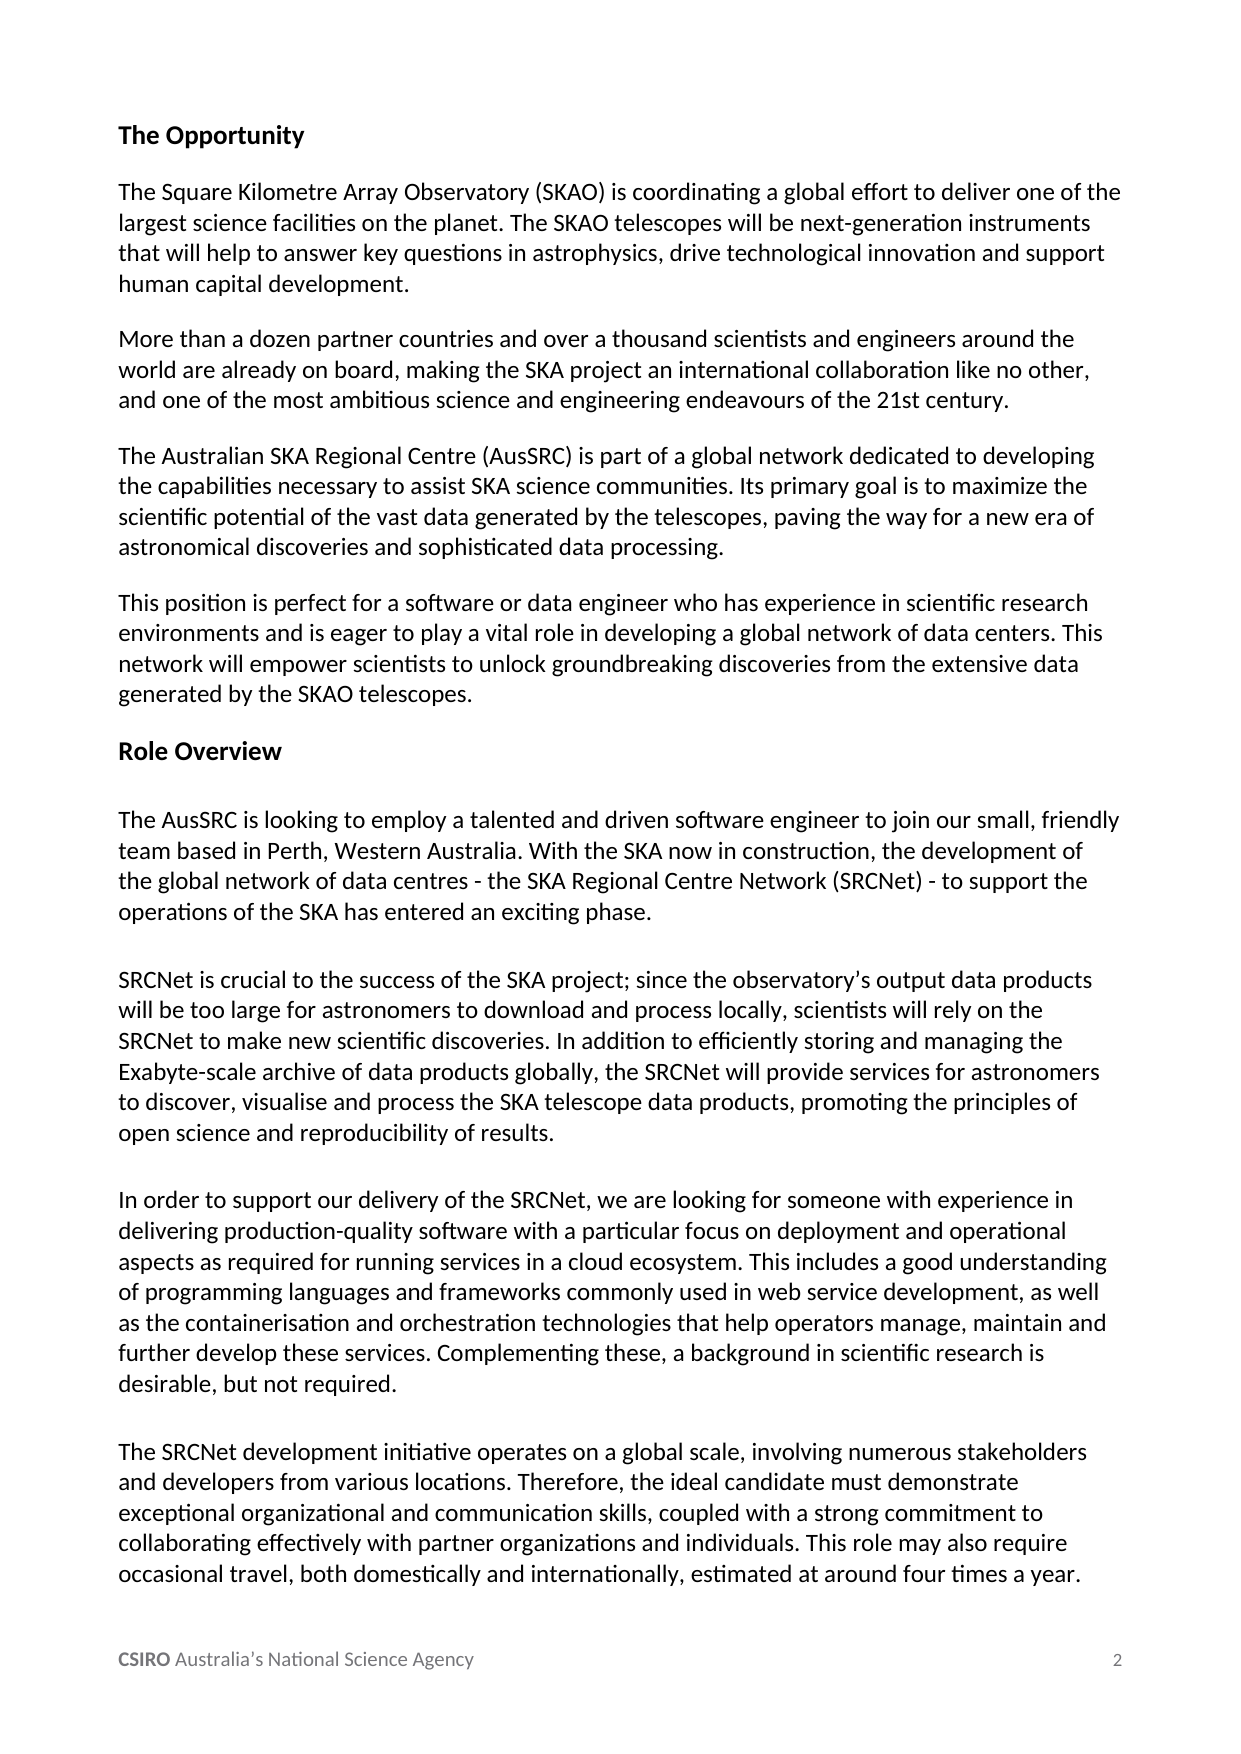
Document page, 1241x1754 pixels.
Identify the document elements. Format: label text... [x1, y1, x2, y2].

subtitle This position is perfect for a software or data engineer who has experience in scientific research environments and is eager to play a vital role in developing a global network of data centers. This network will empower scientists to unlock groundbreaking discoveries from the extensive data generated by the SKAO telescopes. [118, 587, 1122, 709]
subtitle The Opportunity [118, 118, 1122, 151]
subtitle The Square Kilometre Array Observatory (SKAO) is coordinating a global effort to deliver one of the largest science facilities on the planet. The SKAO telescopes will be next-generation instruments that will help to answer key questions in astrophysics, drive technological innovation and support human capital development. [118, 176, 1122, 298]
subtitle The AusSRC is looking to employ a talented and driven software engineer to join our small, friendly team based in Perth, Western Australia. With the SKA now in construction, the development of the global network of data centres - the SKA Regional Centre Network (SRCNet) - to support the operations of the SKA has entered an exciting phase. [118, 804, 1122, 927]
subtitle In order to support our delivery of the SRCNet, we are looking for someone with experience in delivering production-quality software with a particular focus on deployment and operational aspects as required for running services in a cloud ecosystem. This includes a good understanding of programming languages and frameworks commonly used in web service development, as well as the containerisation and orchestration technologies that help operators manage, maintain and further develop these services. Complementing these, a background in scientific research is desirable, but not required. [118, 1185, 1122, 1398]
subtitle Role Overview [118, 734, 1122, 767]
subtitle SRCNet is crucial to the success of the SKA project; since the observatory’s output data products will be too large for astronomers to download and process locally, scientists will rely on the SRCNet to make new scientific discoveries. In addition to efficiently storing and managing the Exabyte-scale archive of data products globally, the SRCNet will provide services for astronomers to discover, visualise and process the SKA telescope data products, promoting the principles of open science and reproducibility of results. [118, 964, 1122, 1147]
subtitle The SRCNet development initiative operates on a global scale, involving numerous stakeholders and developers from various locations. Therefore, the ideal candidate must demonstrate exceptional organizational and communication skills, coupled with a strong commitment to collaborating effectively with partner organizations and individuals. This role may also require occasional travel, both domestically and internationally, estimated at around four times a year. [118, 1436, 1122, 1588]
subtitle The Australian SKA Regional Centre (AusSRC) is part of a global network dedicated to developing the capabilities necessary to assist SKA science communities. Its primary goal is to maximize the scientific potential of the vast data generated by the telescopes, paving the way for a new era of astronomical discoveries and sophisticated data processing. [118, 440, 1122, 562]
subtitle More than a dozen partner countries and over a thousand scientists and engineers around the world are already on board, making the SKA project an international collaboration like no other, and one of the most ambitious science and engineering endeavours of the 21st century. [118, 323, 1122, 415]
